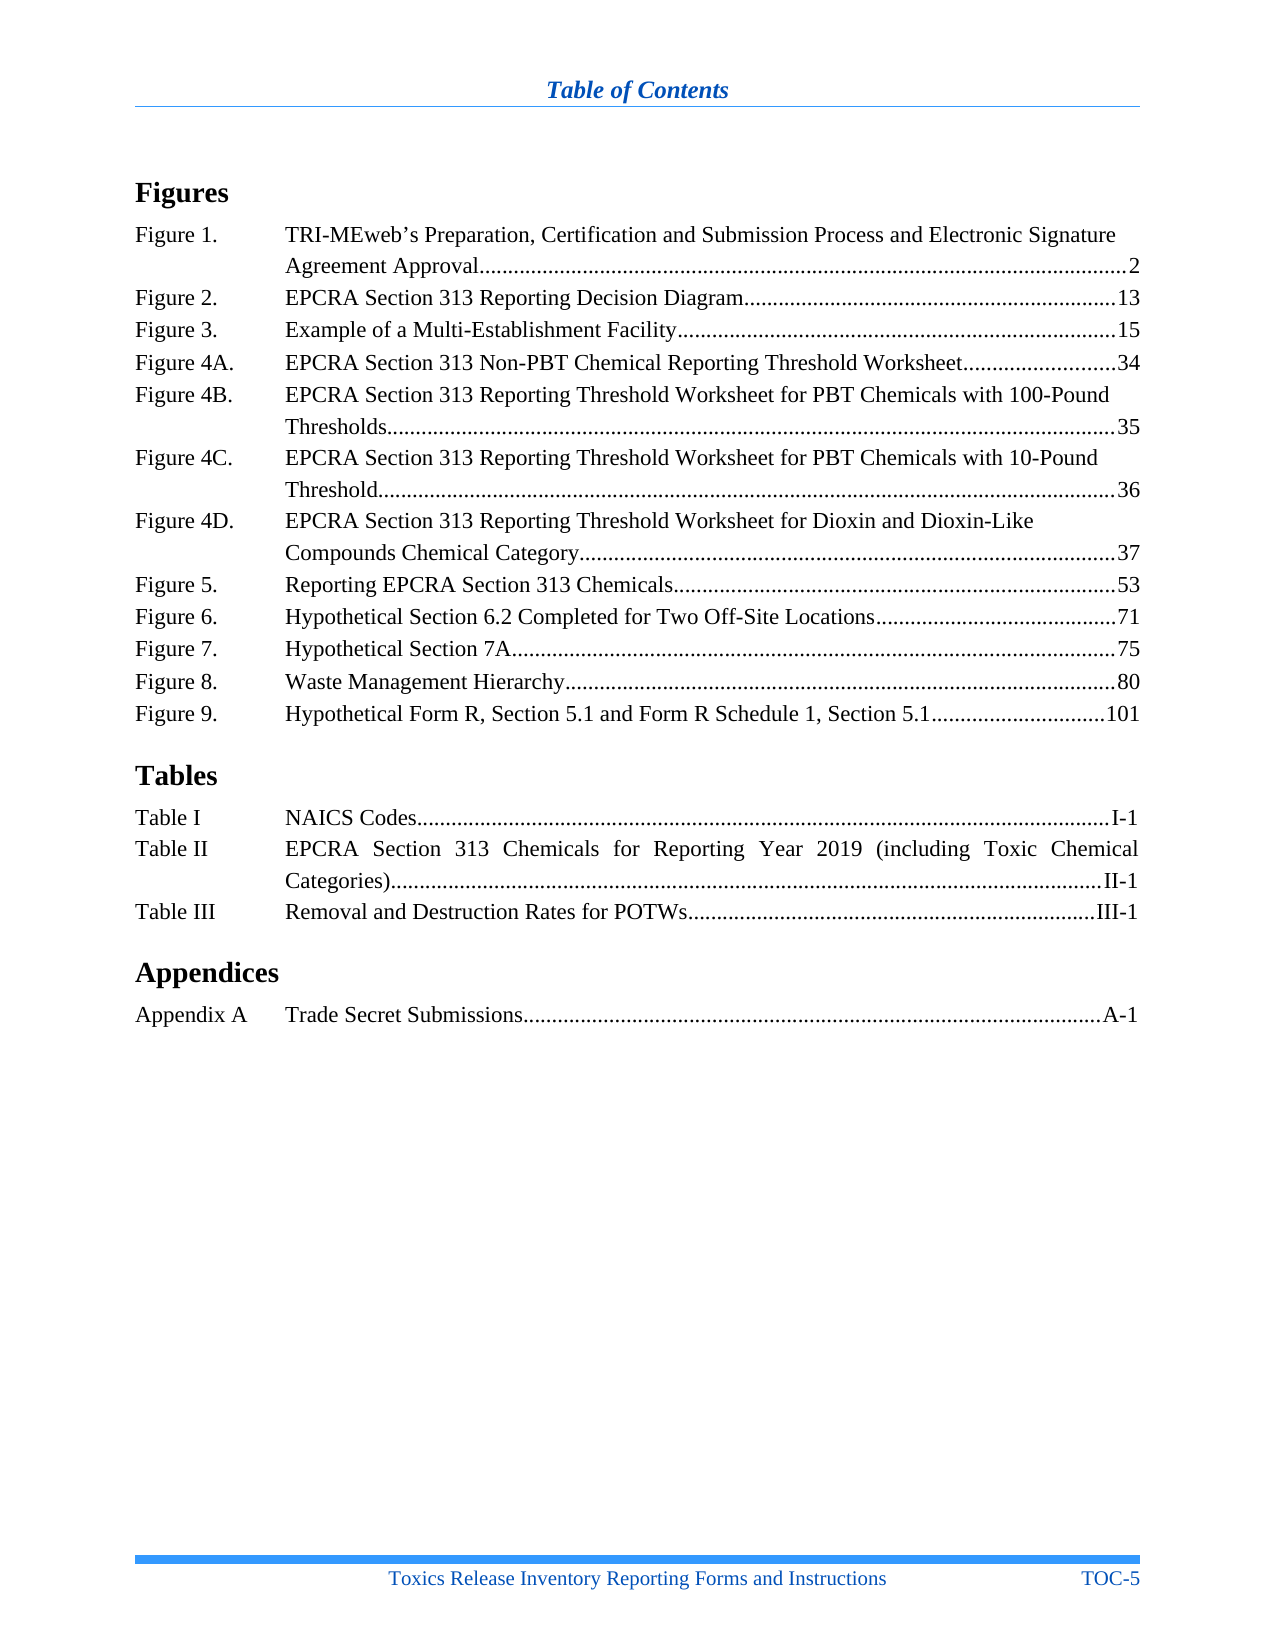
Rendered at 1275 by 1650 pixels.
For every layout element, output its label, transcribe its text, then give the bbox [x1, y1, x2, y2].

text Figure 7. Hypothetical Section 7A 75 [135, 636, 1140, 662]
text Tables [135, 758, 1140, 791]
text Figure 6. Hypothetical Section 6.2 Completed for Two Off-Site Locations 71 [135, 603, 1140, 629]
text Table I NAICS Codes I-1 [135, 804, 1140, 830]
text Table III Removal and Destruction Rates for POTWs III-1 [135, 898, 1140, 925]
text Figure 4B. EPCRA Section 313 Reporting Threshold Worksheet for PBT Chemicals with 100-Pound Thresholds 35 [135, 381, 1140, 439]
text Figure 4C. EPCRA Section 313 Reporting Threshold Worksheet for PBT Chemicals with 10-Pound Threshold 36 [135, 444, 1140, 502]
text Figure 8. Waste Management Hierarchy 80 [135, 668, 1140, 694]
text Figures [135, 175, 1140, 208]
text Figure 3. Example of a Multi-Establishment Facility 15 [135, 317, 1140, 343]
text Figure 4D. EPCRA Section 313 Reporting Threshold Worksheet for Dioxin and Dioxin-Like Compounds Chemical Category 37 [135, 508, 1140, 566]
text Figure 2. EPCRA Section 313 Reporting Decision Diagram 13 [135, 284, 1140, 311]
text Figure 4A. EPCRA Section 313 Non-PBT Chemical Reporting Threshold Worksheet 34 [135, 349, 1140, 375]
text Figure 5. Reporting EPCRA Section 313 Chemicals 53 [135, 571, 1140, 597]
text Figure 9. Hypothetical Form R, Section 5.1 and Form R Schedule 1, Section 5.1 101 [135, 700, 1140, 727]
text Table II EPCRA Section 313 Chemicals for Reporting Year 2019 (including Toxic Chemical Categories) II-1 [135, 835, 1140, 893]
text Appendix A Trade Secret Submissions A-1 [135, 1001, 1140, 1027]
text Figure 1. TRI-MEweb’s Preparation, Certification and Submission Process and Electronic Signature Agreement Approval 2 [135, 221, 1140, 279]
text Appendices [135, 955, 1140, 988]
